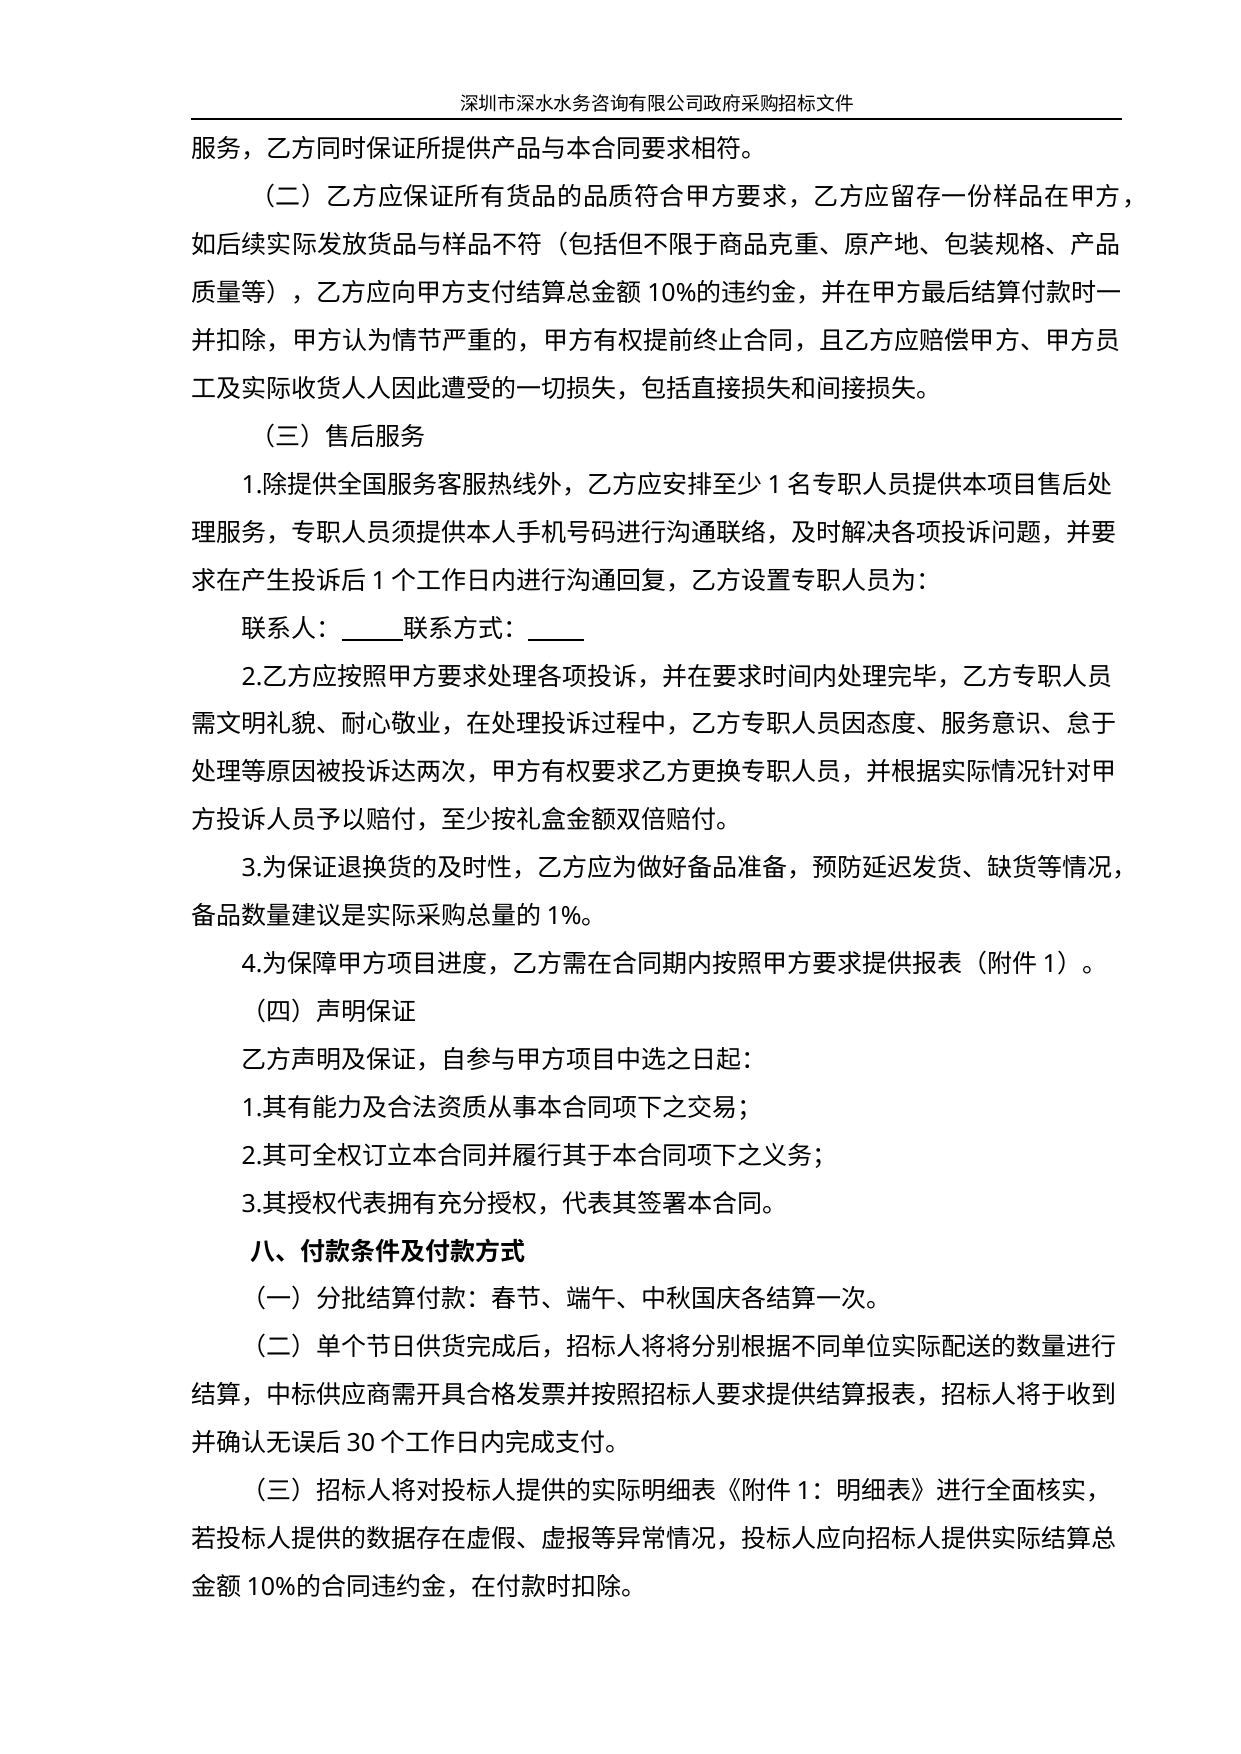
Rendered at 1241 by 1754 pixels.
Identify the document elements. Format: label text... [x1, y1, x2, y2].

text 乙方声明及保证，自参与甲方项目中选之日起： [191, 1030, 1122, 1078]
list 为保证退换货的及时性，乙方应为做好备品准备，预防延迟发货、缺货等情况，备品数量建议是实际采购总量的1%。 [191, 838, 1122, 934]
list 分批结算付款：春节、端午、中秋国庆各结算一次。 [191, 1269, 1122, 1317]
text 1.除提供全国服务客服热线外，乙方应安排至少1名专职人员提供本项目售后处理服务，专职人员须提供本人手机号码进行沟通联络，及时解决各项投诉问题，并要求在产生投诉后1个工作日内进行沟通回复，乙方设置专职人员为： [191, 455, 1122, 599]
list 为保障甲方项目进度，乙方需在合同期内按照甲方要求提供报表（附件1）。 [191, 934, 1122, 982]
text （四）声明保证 [191, 982, 1122, 1030]
text 2.其可全权订立本合同并履行其于本合同项下之义务； [191, 1126, 1122, 1174]
text 联系人： 联系方式： [191, 599, 1122, 647]
list 乙方应按照甲方要求处理各项投诉，并在要求时间内处理完毕，乙方专职人员需文明礼貌、耐心敬业，在处理投诉过程中，乙方专职人员因态度、服务意识、怠于处理等原因被投诉达两次，甲方有权要求乙方更换专职人员，并根据实际情况针对甲方投诉人员予以赔付，至少按礼盒金额双倍赔付。 [191, 647, 1122, 838]
list 招标人将对投标人提供的实际明细表《附件1：明细表》进行全面核实，若投标人提供的数据存在虚假、虚报等异常情况，投标人应向招标人提供实际结算总金额10%的合同违约金，在付款时扣除。 [191, 1461, 1122, 1605]
list 单个节日供货完成后，招标人将将分别根据不同单位实际配送的数量进行结算，中标供应商需开具合格发票并按照招标人要求提供结算报表，招标人将于收到并确认无误后30个工作日内完成支付。 [191, 1317, 1122, 1461]
text 3.其授权代表拥有充分授权，代表其签署本合同。 [191, 1174, 1122, 1222]
list 付款条件及付款方式 [191, 1222, 1122, 1269]
text （三）售后服务 [191, 407, 1122, 455]
text 1.其有能力及合法资质从事本合同项下之交易； [191, 1078, 1122, 1126]
text （二）乙方应保证所有货品的品质符合甲方要求，乙方应留存一份样品在甲方，如后续实际发放货品与样品不符（包括但不限于商品克重、原产地、包装规格、产品质量等），乙方应向甲方支付结算总金额10%的违约金，并在甲方最后结算付款时一并扣除，甲方认为情节严重的，甲方有权提前终止合同，且乙方应赔偿甲方、甲方员工及实际收货人人因此遭受的一切损失，包括直接损失和间接损失。 [191, 167, 1122, 407]
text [191, 120, 1122, 167]
